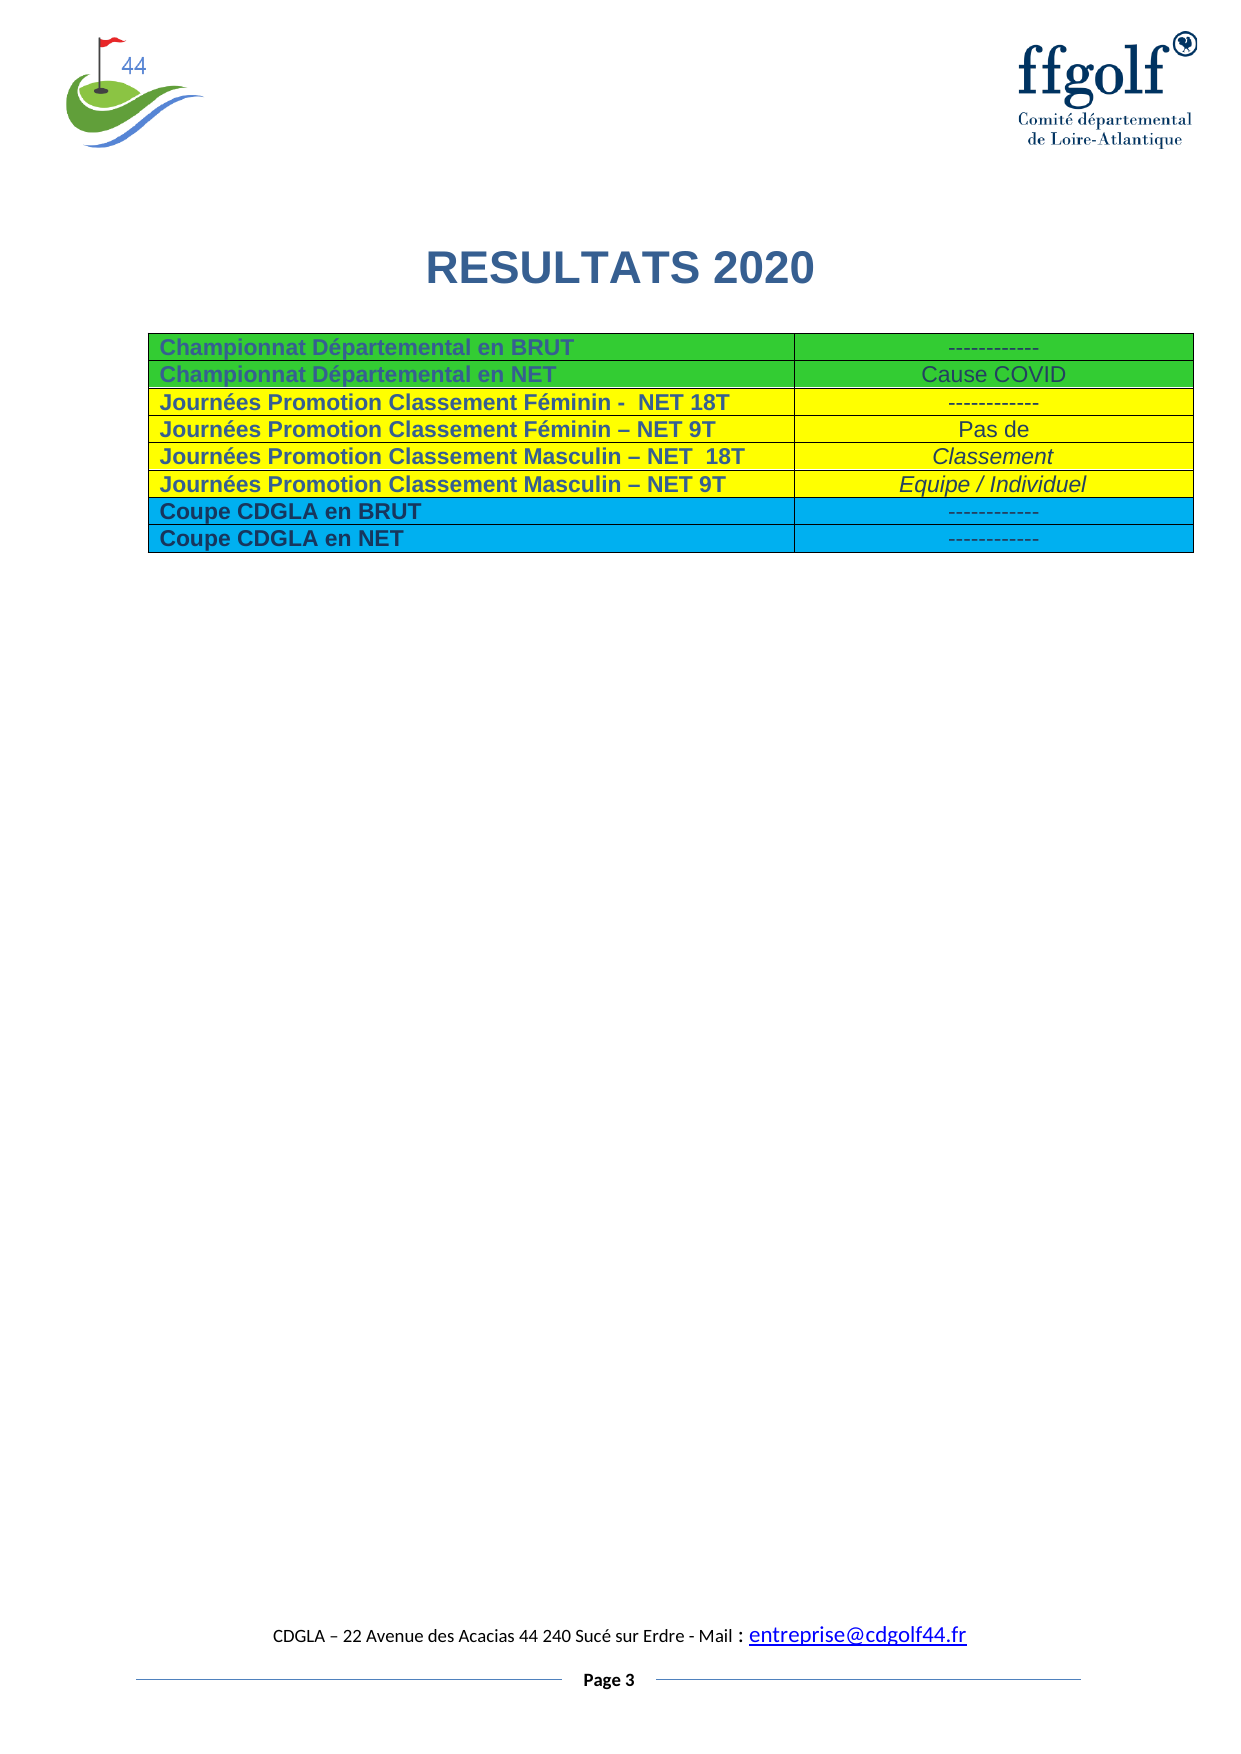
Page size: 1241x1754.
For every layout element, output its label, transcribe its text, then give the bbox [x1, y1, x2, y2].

table_cell Pas de [795, 416, 1193, 442]
table_header Championnat Départemental en BRUT [149, 334, 794, 360]
table_header ------------ [795, 334, 1193, 360]
table_cell Classement [795, 443, 1193, 469]
table_cell Coupe CDGLA en BRUT [149, 498, 794, 524]
table_cell Journées Promotion Classement Masculin – NET 9T [149, 471, 794, 497]
table_cell Journées Promotion Classement Féminin - NET 18T [149, 389, 794, 415]
picture [1018, 31, 1198, 149]
table_cell Journées Promotion Classement Féminin – NET 9T [149, 416, 794, 442]
picture [62, 31, 206, 152]
table_cell Coupe CDGLA en NET [149, 525, 794, 552]
table_cell Cause COVID [795, 361, 1193, 387]
table_cell ------------ [795, 525, 1193, 552]
table_cell ------------ [795, 389, 1193, 415]
table_cell Journées Promotion Classement Masculin – NET 18T [149, 443, 794, 469]
table_cell Equipe / Individuel [795, 471, 1193, 497]
subtitle RESULTATS 2020 [148, 241, 1093, 293]
table_cell ------------ [795, 498, 1193, 524]
table_cell Championnat Départemental en NET [149, 361, 794, 387]
